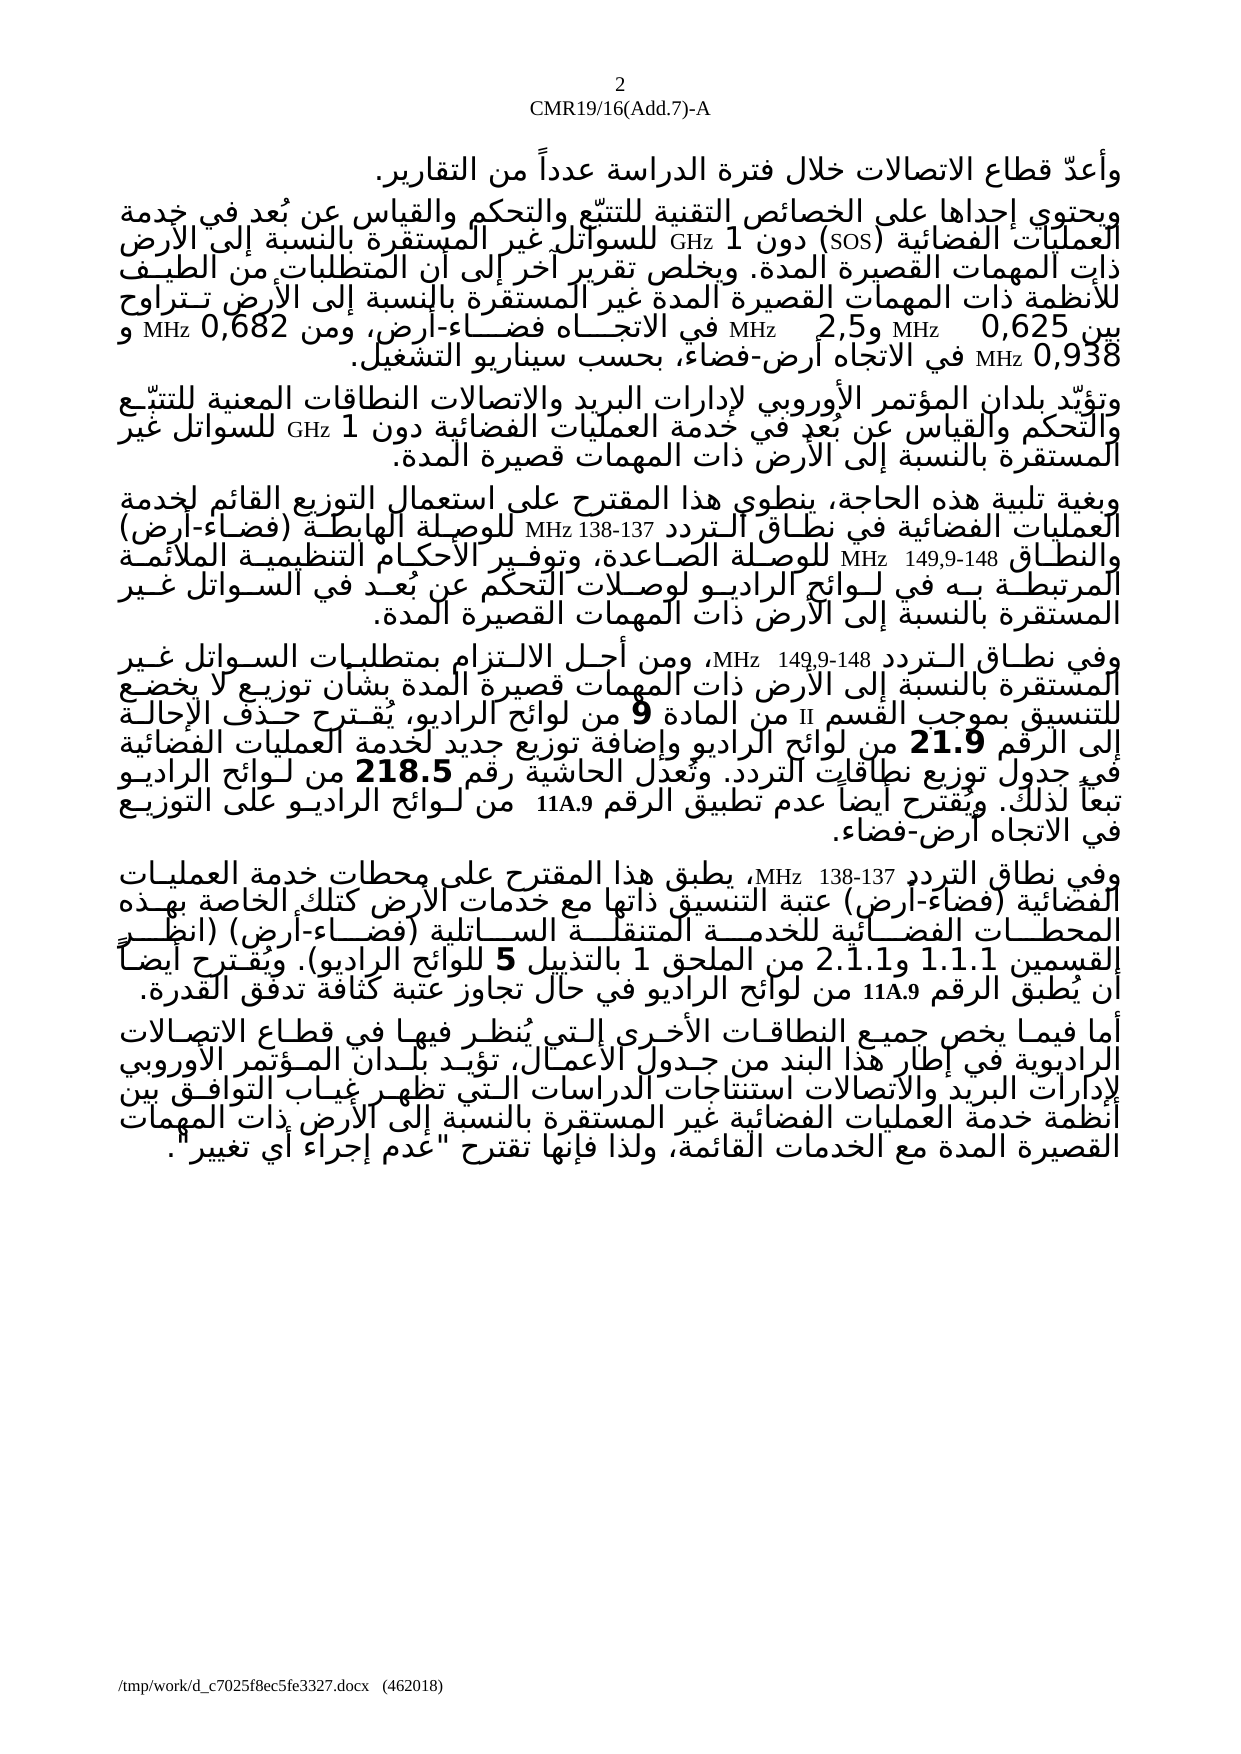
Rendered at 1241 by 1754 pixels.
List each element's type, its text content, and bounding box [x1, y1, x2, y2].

text وبغية تلبية هذه الحاجة، ينطوي هذا المقترح على استعمال التوزيع القائم لخدمة العمليات الفضائية في نطاق التردد MHz 138-137 للوصلة الهابطة (فضاء-أرض) والنطاق MHz 149,9-148 للوصلة الصاعدة، وتوفير الأحكام التنظيمية الملائمة المرتبطة به في لوائح الراديو لوصلات التحكم عن بُعد في السواتل غير المستقرة بالنسبة إلى الأرض ذات المهمات القصيرة المدة. [118, 486, 1122, 632]
text وفي نطاق التردد MHz 149,9-148، ومن أجل الالتزام بمتطلبات السواتل غير المستقرة بالنسبة إلى الأرض ذات المهمات قصيرة المدة بشأن توزيع لا يخضع للتنسيق بموجب القسم II من المادة 9 من لوائح الراديو، يُقترح حذف الإحالة إلى الرقم 21.9 من لوائح الراديو وإضافة توزيع جديد لخدمة العمليات الفضائية في جدول توزيع نطاقات التردد. وتُعدل الحاشية رقم 218.5 من لوائح الراديو تبعاً لذلك. ويُقترح أيضاً عدم تطبيق الرقم 11A.9 من لوائح الراديو على التوزيع في الاتجاه أرض-فضاء. [118, 644, 1122, 848]
text ويحتوي إحداها على الخصائص التقنية للتتبّع والتحكم والقياس عن بُعد في خدمة العمليات الفضائية (SOS) دون 1 GHz للسواتل غير المستقرة بالنسبة إلى الأرض ذات المهمات القصيرة المدة. ويخلص تقرير آخر إلى أن المتطلبات من الطيف للأنظمة ذات المهمات القصيرة المدة غير المستقرة بالنسبة إلى الأرض تتراوح بين 0,625 MHz و2,5 MHz في الاتجاه فضاء-أرض، ومن 0,682 MHz و0,938 MHz في الاتجاه أرض-فضاء، بحسب سيناريو التشغيل. [118, 199, 1122, 374]
text وتؤيّد بلدان المؤتمر الأوروبي لإدارات البريد والاتصالات النطاقات المعنية للتتبّع والتحكم والقياس عن بُعد في خدمة العمليات الفضائية دون 1 GHz للسواتل غير المستقرة بالنسبة إلى الأرض ذات المهمات قصيرة المدة. [118, 386, 1122, 473]
text أما فيما يخص جميع النطاقات الأخرى التي يُنظر فيها في قطاع الاتصالات الراديوية في إطار هذا البند من جدول الأعمال، تؤيد بلدان المؤتمر الأوروبي لإدارات البريد والاتصالات استنتاجات الدراسات التي تظهر غياب التوافق بين أنظمة خدمة العمليات الفضائية غير المستقرة بالنسبة إلى الأرض ذات المهمات القصيرة المدة مع الخدمات القائمة، ولذا فإنها تقترح "عدم إجراء أي تغيير". [118, 1019, 1122, 1165]
text وفي نطاق التردد MHz 138-137، يطبق هذا المقترح على محطات خدمة العمليات الفضائية (فضاء-أرض) عتبة التنسيق ذاتها مع خدمات الأرض كتلك الخاصة بهذه المحطات الفضائية للخدمة المتنقلة الساتلية (فضاء-أرض) (انظر القسمين 1.1.1 و2.1.1 من الملحق 1 بالتذييل 5 للوائح الراديو). ويُقترح أيضاً أن يُطبق الرقم 11A.9 من لوائح الراديو في حال تجاوز عتبة كثافة تدفق القدرة. [118, 861, 1122, 1007]
text وأعدّ قطاع الاتصالات خلال فترة الدراسة عدداً من التقارير. [118, 157, 1122, 186]
